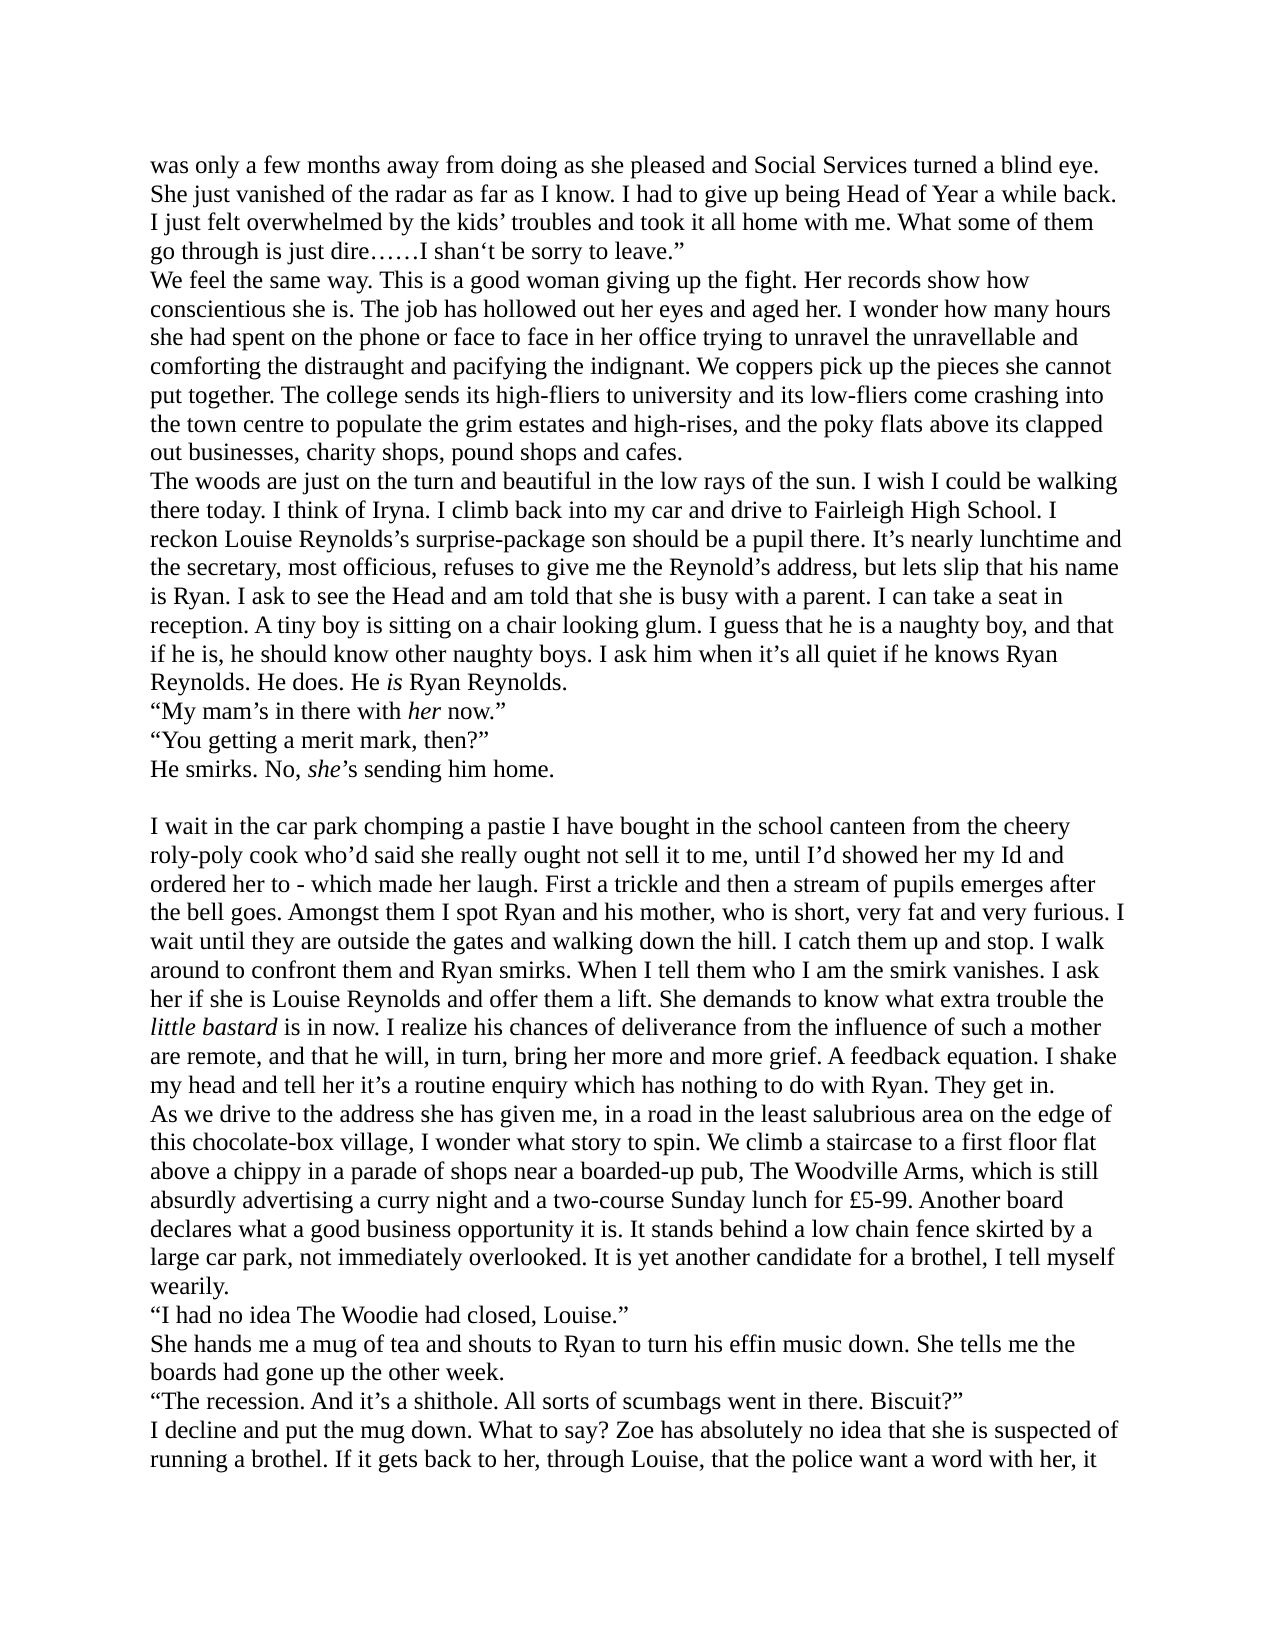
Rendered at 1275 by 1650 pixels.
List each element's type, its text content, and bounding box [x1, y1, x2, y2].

text I wait in the car park chomping a pastie I have bought in the school canteen from the cheery roly-poly cook who’d said she really ought not sell it to me, until I’d showed her my Id and ordered her to - which made her laugh. First a trickle and then a stream of pupils emerges after the bell goes. Amongst them I spot Ryan and his mother, who is short, very fat and very furious. I wait until they are outside the gates and walking down the hill. I catch them up and stop. I walk around to confront them and Ryan smirks. When I tell them who I am the smirk vanishes. I ask her if she is Louise Reynolds and offer them a lift. She demands to know what extra trouble the little bastard is in now. I realize his chances of deliverance from the influence of such a mother are remote, and that he will, in turn, bring her more and more grief. A feedback equation. I shake my head and tell her it’s a routine enquiry which has nothing to do with Ryan. They get in. [150, 811, 1125, 1099]
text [150, 150, 1125, 265]
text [150, 1415, 1125, 1472]
text We feel the same way. This is a good woman giving up the fight. Her records show how conscientious she is. The job has hollowed out her eyes and aged her. I wonder how many hours she had spent on the phone or face to face in her office trying to unravel the unravellable and comforting the distraught and pacifying the indignant. We coppers pick up the pieces she cannot put together. The college sends its high-fliers to university and its low-fliers come crashing into the town centre to populate the grim estates and high-rises, and the poky flats above its clapped out businesses, charity shops, pound shops and cafes. [150, 265, 1125, 466]
text “You getting a merit mark, then?” [150, 725, 1125, 754]
text He smirks. No, she’s sending him home. [150, 754, 1125, 782]
text She hands me a mug of tea and shouts to Ryan to turn his effin music down. She tells me the boards had gone up the other week. [150, 1329, 1125, 1386]
text “I had no idea The Woodie had closed, Louise.” [150, 1300, 1125, 1329]
text “My mam’s in there with her now.” [150, 696, 1125, 725]
text As we drive to the address she has given me, in a road in the least salubrious area on the edge of this chocolate-box village, I wonder what story to spin. We climb a staircase to a first floor flat above a chippy in a parade of shops near a boarded-up pub, The Woodville Arms, which is still absurdly advertising a curry night and a two-course Sunday lunch for £5-99. Another board declares what a good business opportunity it is. It stands behind a low chain fence skirted by a large car park, not immediately overlooked. It is yet another candidate for a brothel, I tell myself wearily. [150, 1099, 1125, 1300]
text “The recession. And it’s a shithole. All sorts of scumbags went in there. Biscuit?” [150, 1386, 1125, 1415]
text The woods are just on the turn and beautiful in the low rays of the sun. I wish I could be walking there today. I think of Iryna. I climb back into my car and drive to Fairleigh High School. I reckon Louise Reynolds’s surprise-package son should be a pupil there. It’s nearly lunchtime and the secretary, most officious, refuses to give me the Reynold’s address, but lets slip that his name is Ryan. I ask to see the Head and am told that she is busy with a parent. I can take a seat in reception. A tiny boy is sitting on a chair looking glum. I guess that he is a naughty boy, and that if he is, he should know other naughty boys. I ask him when it’s all quiet if he knows Ryan Reynolds. He does. He is Ryan Reynolds. [150, 466, 1125, 696]
